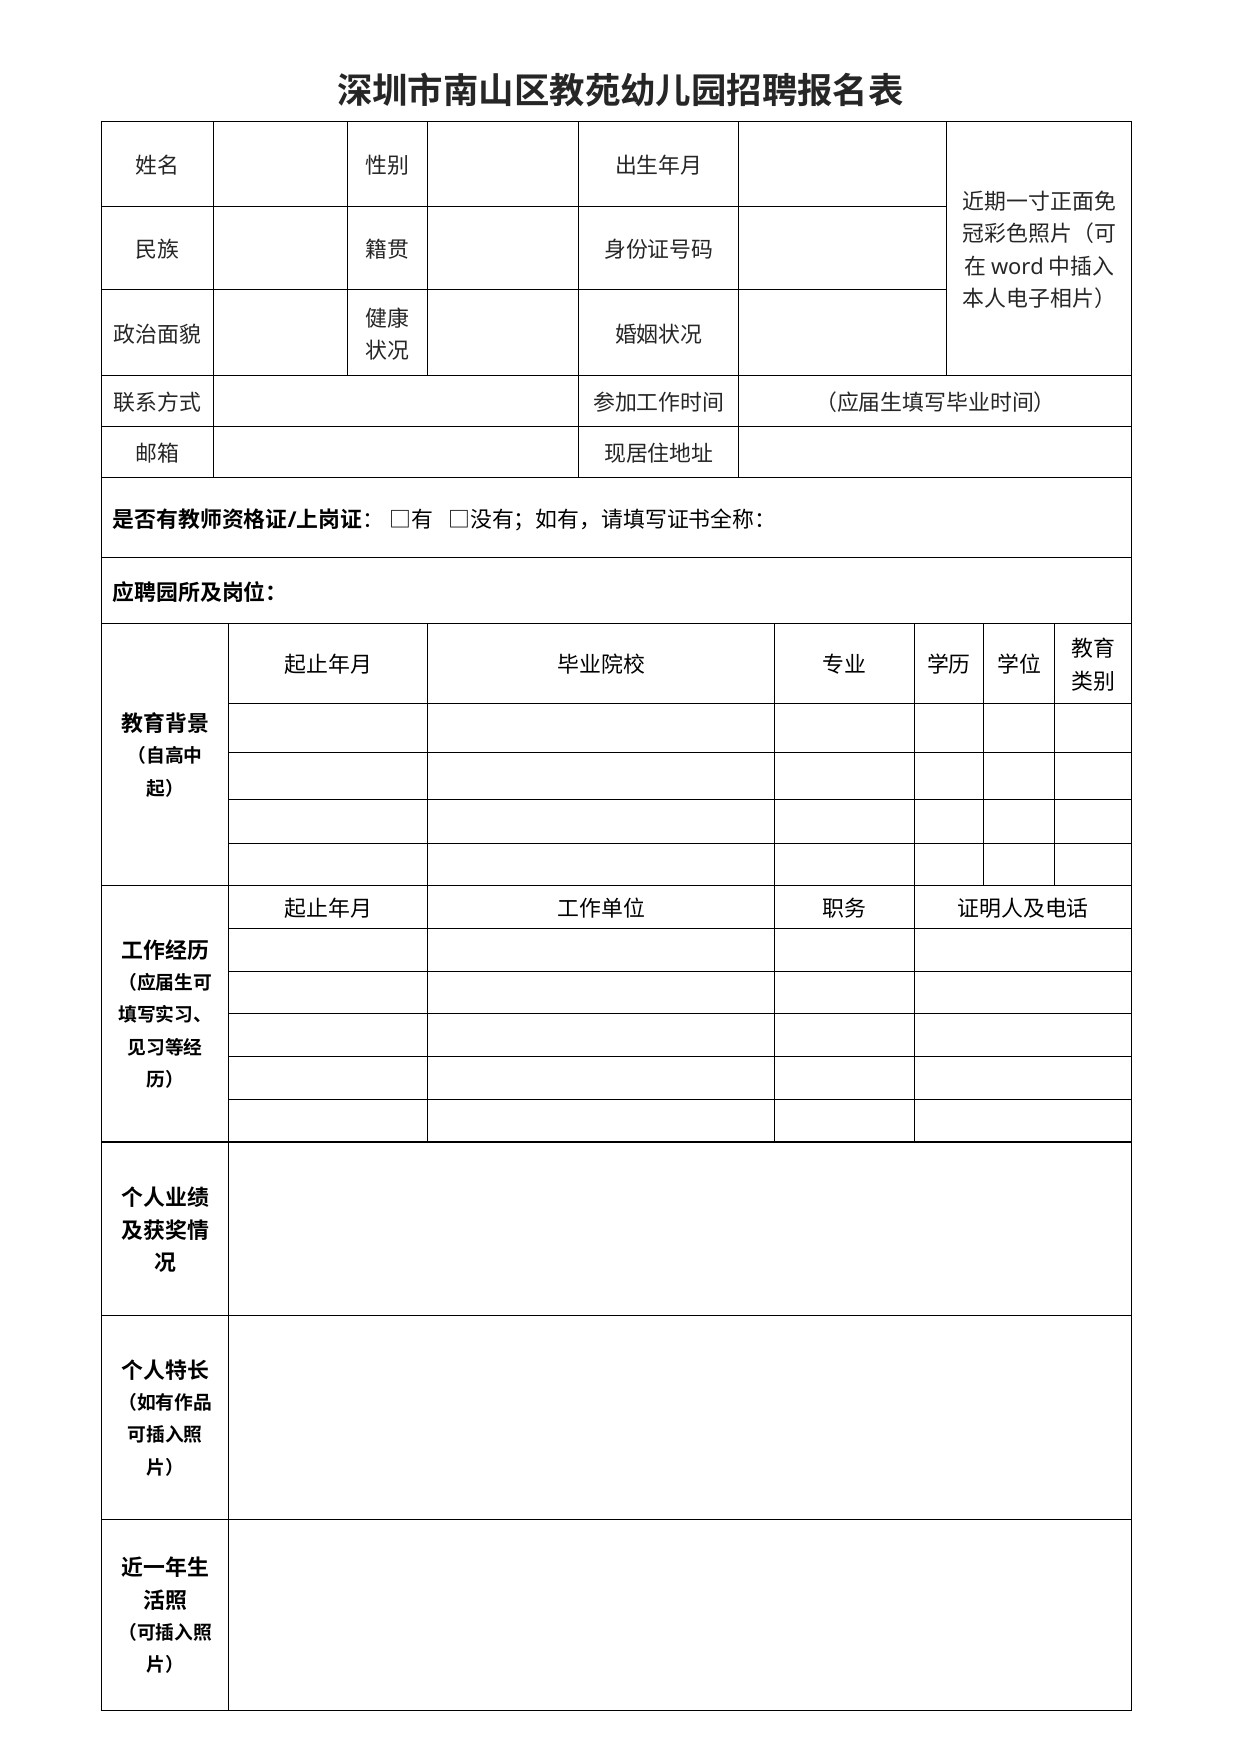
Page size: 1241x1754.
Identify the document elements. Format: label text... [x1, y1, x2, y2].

table_cell 身份证号码 [579, 207, 738, 289]
table_cell [915, 1014, 1131, 1056]
table_cell [984, 704, 1054, 752]
table_cell 证明人及电话 [915, 886, 1131, 928]
table_cell [428, 753, 774, 798]
table_cell [214, 290, 347, 375]
table_cell 毕业院校 [428, 624, 774, 703]
text 深圳市南山区教苑幼儿园招聘报名表 [112, 56, 1128, 121]
table_cell [428, 207, 578, 289]
table_cell [915, 972, 1131, 1013]
table_cell [428, 800, 774, 842]
table_cell 应聘园所及岗位： [102, 558, 1131, 623]
table_cell [915, 704, 983, 752]
table_cell [775, 1057, 914, 1099]
table_cell [775, 753, 914, 798]
table_cell 个人业绩及获奖情况 [102, 1143, 228, 1315]
table_cell [229, 1520, 1131, 1710]
table_header 姓名 [102, 122, 213, 206]
table_cell [229, 844, 427, 885]
table_cell [428, 1014, 774, 1056]
table_cell [739, 207, 946, 289]
table_cell 是否有教师资格证/上岗证： □有 □没有；如有，请填写证书全称： [102, 478, 1131, 557]
table_cell 健康状况 [348, 290, 427, 375]
table_cell [229, 1143, 1131, 1315]
table_cell 起止年月 [229, 886, 427, 928]
table_cell [984, 800, 1054, 842]
table_cell 职务 [775, 886, 914, 928]
table_cell 政治面貌 [102, 290, 213, 375]
table_cell [775, 1014, 914, 1056]
table_cell [775, 1100, 914, 1141]
table_cell [775, 929, 914, 971]
table_cell [775, 844, 914, 885]
table_cell 学位 [984, 624, 1054, 703]
table_cell [229, 1057, 427, 1099]
table_header [739, 122, 946, 206]
table_cell [229, 800, 427, 842]
table_cell [428, 929, 774, 971]
table_cell [428, 1100, 774, 1141]
table_cell [229, 1316, 1131, 1519]
table_cell 教育背景 （自高中起） [102, 624, 228, 885]
table_cell 现居住地址 [579, 427, 738, 477]
table_cell [229, 704, 427, 752]
table_cell [214, 427, 578, 477]
table_cell 专业 [775, 624, 914, 703]
table_cell [1055, 844, 1131, 885]
table_cell [915, 753, 983, 798]
table_cell 籍贯 [348, 207, 427, 289]
table_cell [214, 376, 578, 426]
table_cell [915, 800, 983, 842]
table_cell [229, 929, 427, 971]
table_cell 参加工作时间 [579, 376, 738, 426]
table_cell [428, 1057, 774, 1099]
table_cell [428, 972, 774, 1013]
table_header [214, 122, 347, 206]
table_cell [915, 844, 983, 885]
table_cell （应届生填写毕业时间） [739, 376, 1131, 426]
table_cell [229, 753, 427, 798]
table_cell [214, 207, 347, 289]
table_cell 工作单位 [428, 886, 774, 928]
table_header [428, 122, 578, 206]
table_cell [229, 1100, 427, 1141]
table_cell 起止年月 [229, 624, 427, 703]
table_header 性别 [348, 122, 427, 206]
table_cell [915, 929, 1131, 971]
table_cell [739, 427, 1131, 477]
table_cell [1055, 800, 1131, 842]
table_cell 联系方式 [102, 376, 213, 426]
table_cell [775, 800, 914, 842]
table_cell [915, 1100, 1131, 1141]
table_header 近期一寸正面免冠彩色照片（可在word中插入本人电子相片） [947, 122, 1131, 375]
table_cell [1055, 753, 1131, 798]
table_cell 邮箱 [102, 427, 213, 477]
table_cell 民族 [102, 207, 213, 289]
table_cell [984, 753, 1054, 798]
table_header 出生年月 [579, 122, 738, 206]
table_cell 学历 [915, 624, 983, 703]
table_cell [984, 844, 1054, 885]
table_cell 教育类别 [1055, 624, 1131, 703]
table_cell [775, 972, 914, 1013]
table_cell 工作经历（应届生可填写实习、见习等经历） [102, 886, 228, 1141]
table_cell [739, 290, 946, 375]
table_cell [775, 704, 914, 752]
table_cell 近一年生活照 （可插入照片） [102, 1520, 228, 1710]
table_cell [229, 972, 427, 1013]
table_cell [229, 1014, 427, 1056]
table_cell [1055, 704, 1131, 752]
table_cell 婚姻状况 [579, 290, 738, 375]
table_cell [428, 704, 774, 752]
table_cell [428, 844, 774, 885]
table_cell 个人特长 （如有作品可插入照片） [102, 1316, 228, 1519]
table_cell [915, 1057, 1131, 1099]
table_cell [428, 290, 578, 375]
